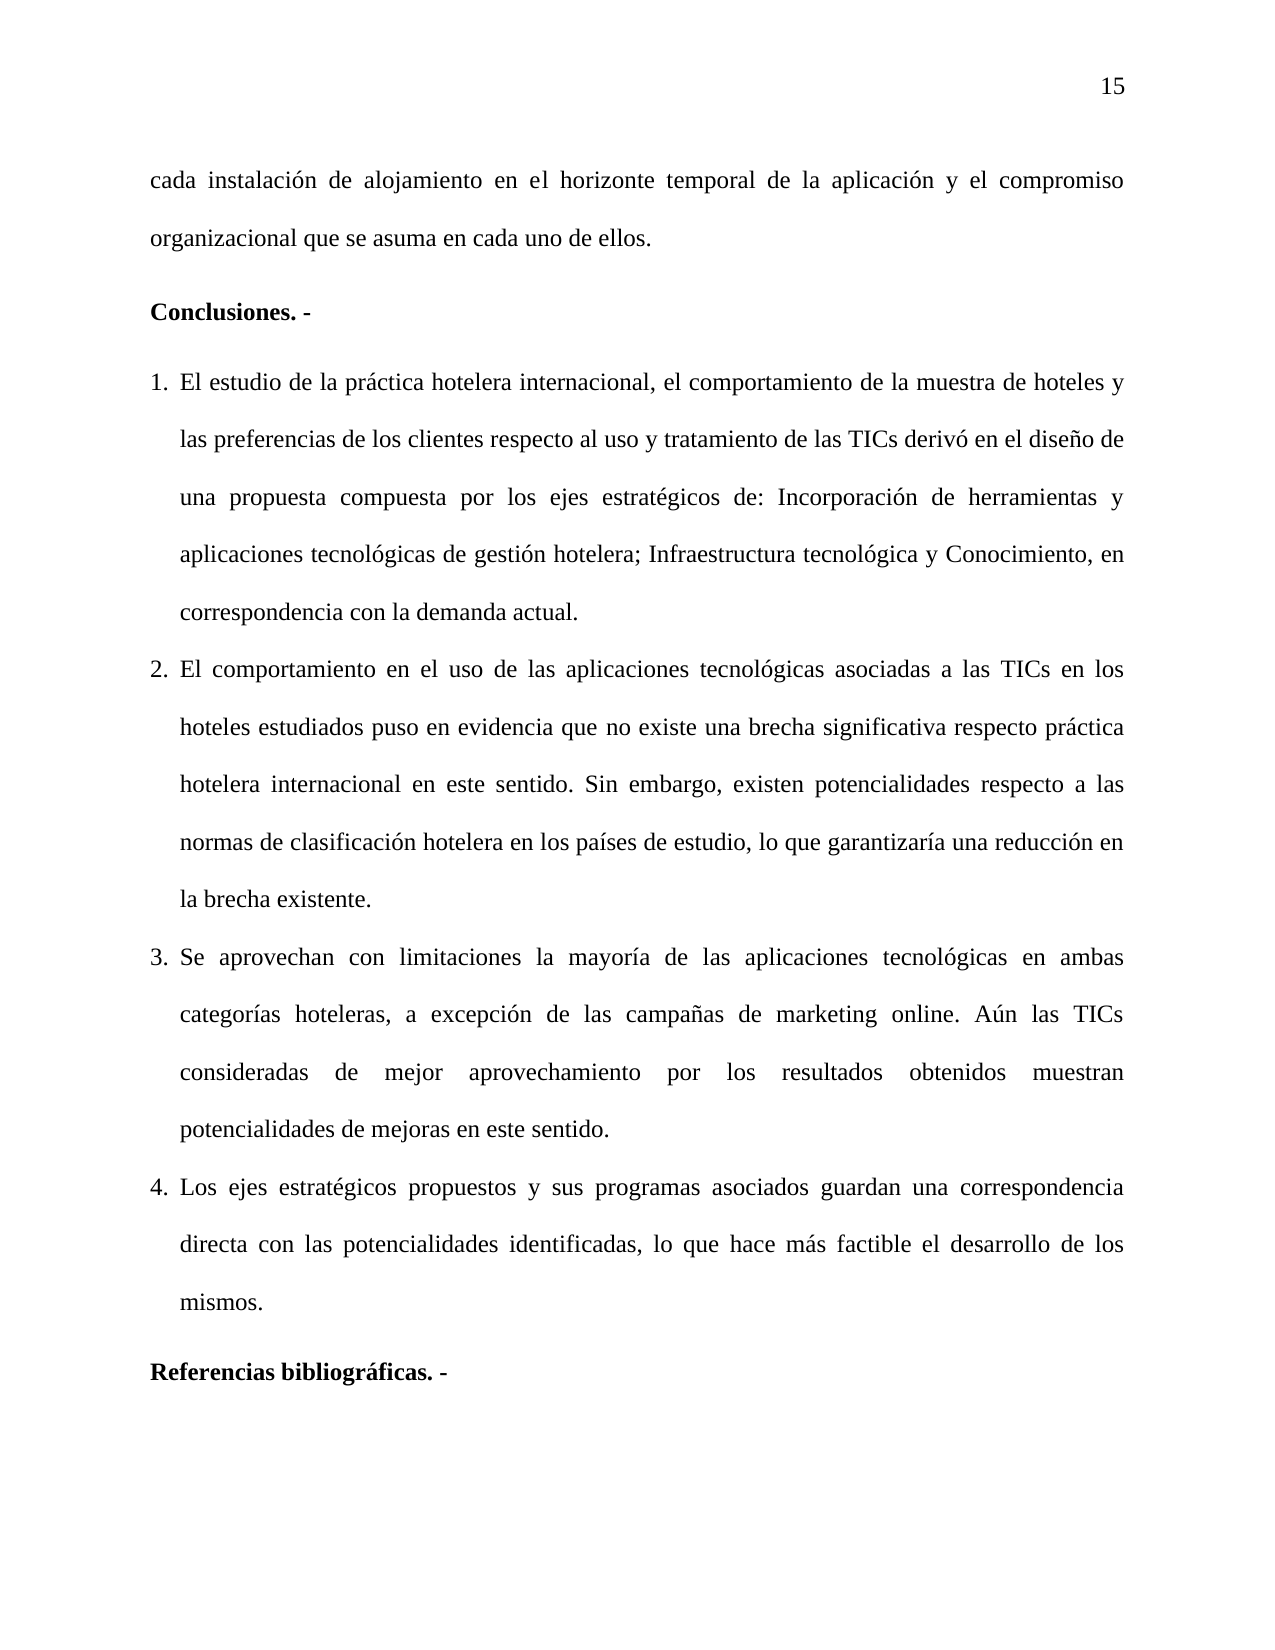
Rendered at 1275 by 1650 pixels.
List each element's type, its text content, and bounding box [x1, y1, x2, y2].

text Conclusiones. - [150, 297, 1125, 326]
list El estudio de la práctica hotelera internacional, el comportamiento de la muestra de hoteles y las preferencias de los clientes respecto al uso y tratamiento de las TICs derivó en el diseño de una propuesta compuesta por los ejes estratégicos de: Incorporación de herramientas y aplicaciones tecnológicas de gestión hotelera; Infraestructura tecnológica y Conocimiento, en correspondencia con la demanda actual. [150, 367, 1125, 626]
list Se aprovechan con limitaciones la mayoría de las aplicaciones tecnológicas en ambas categorías hoteleras, a excepción de las campañas de marketing online. Aún las TICs consideradas de mejor aprovechamiento por los resultados obtenidos muestran potencialidades de mejoras en este sentido. [150, 942, 1125, 1143]
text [150, 165, 1125, 252]
list Los ejes estratégicos propuestos y sus programas asociados guardan una correspondencia directa con las potencialidades identificadas, lo que hace más factible el desarrollo de los mismos. [150, 1172, 1125, 1316]
text Referencias bibliográficas. - [150, 1357, 1125, 1386]
list El comportamiento en el uso de las aplicaciones tecnológicas asociadas a las TICs en los hoteles estudiados puso en evidencia que no existe una brecha significativa respecto práctica hotelera internacional en este sentido. Sin embargo, existen potencialidades respecto a las normas de clasificación hotelera en los países de estudio, lo que garantizaría una reducción en la brecha existente. [150, 654, 1125, 913]
